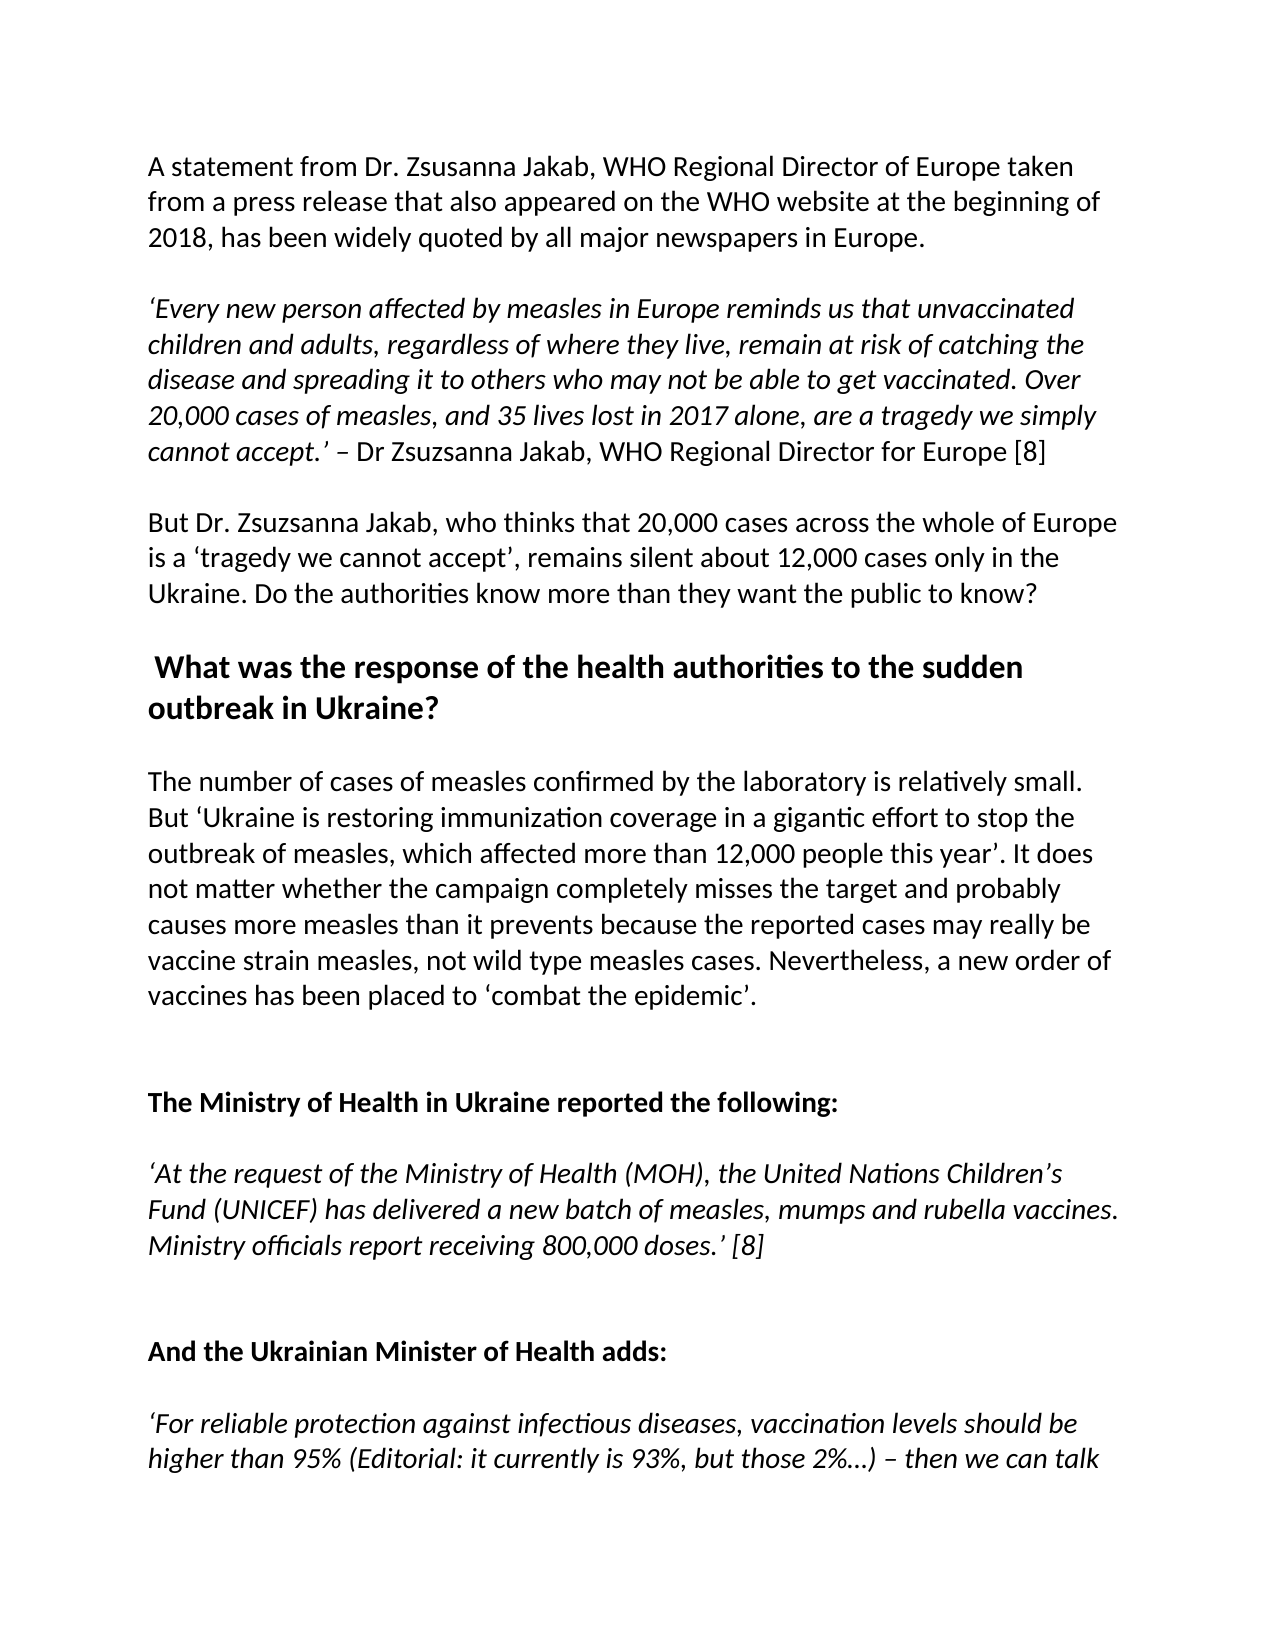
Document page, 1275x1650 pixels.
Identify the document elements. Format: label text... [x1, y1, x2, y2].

text What was the response of the health authorities to the sudden outbreak in Ukraine? [148, 646, 1127, 728]
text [148, 1405, 1127, 1476]
text But Dr. Zsuzsanna Jakab, who thinks that 20,000 cases across the whole of Europe is a ‘tragedy we cannot accept’, remains silent about 12,000 cases only in the Ukraine. Do the authorities know more than they want the public to know? [148, 504, 1127, 611]
text And the Ukrainian Minister of Health adds: [148, 1333, 1127, 1369]
text The Ministry of Health in Ukraine reported the following: [148, 1084, 1127, 1120]
text The number of cases of measles confirmed by the laboratory is relatively small. But ‘Ukraine is restoring immunization coverage in a gigantic effort to stop the outbreak of measles, which affected more than 12,000 people this year’. It does not matter whether the campaign completely misses the target and probably causes more measles than it prevents because the reported cases may really be vaccine strain measles, not wild type measles cases. Nevertheless, a new order of vaccines has been placed to ‘combat the epidemic’. [148, 763, 1127, 1013]
text ‘Every new person affected by measles in Europe reminds us that unvaccinated children and adults, regardless of where they live, remain at risk of catching the disease and spreading it to others who may not be able to get vaccinated. Over 20,000 cases of measles, and 35 lives lost in 2017 alone, are a tragedy we simply cannot accept.’ – Dr Zsuzsanna Jakab, WHO Regional Director for Europe [8] [148, 290, 1127, 468]
text ‘At the request of the Ministry of Health (MOH), the United Nations Children’s Fund (UNICEF) has delivered a new batch of measles, mumps and rubella vaccines. Ministry officials report receiving 800,000 doses.’ [8] [148, 1155, 1127, 1262]
text A statement from Dr. Zsusanna Jakab, WHO Regional Director of Europe taken from a press release that also appeared on the WHO website at the beginning of 2018, has been widely quoted by all major newspapers in Europe. [148, 148, 1127, 254]
